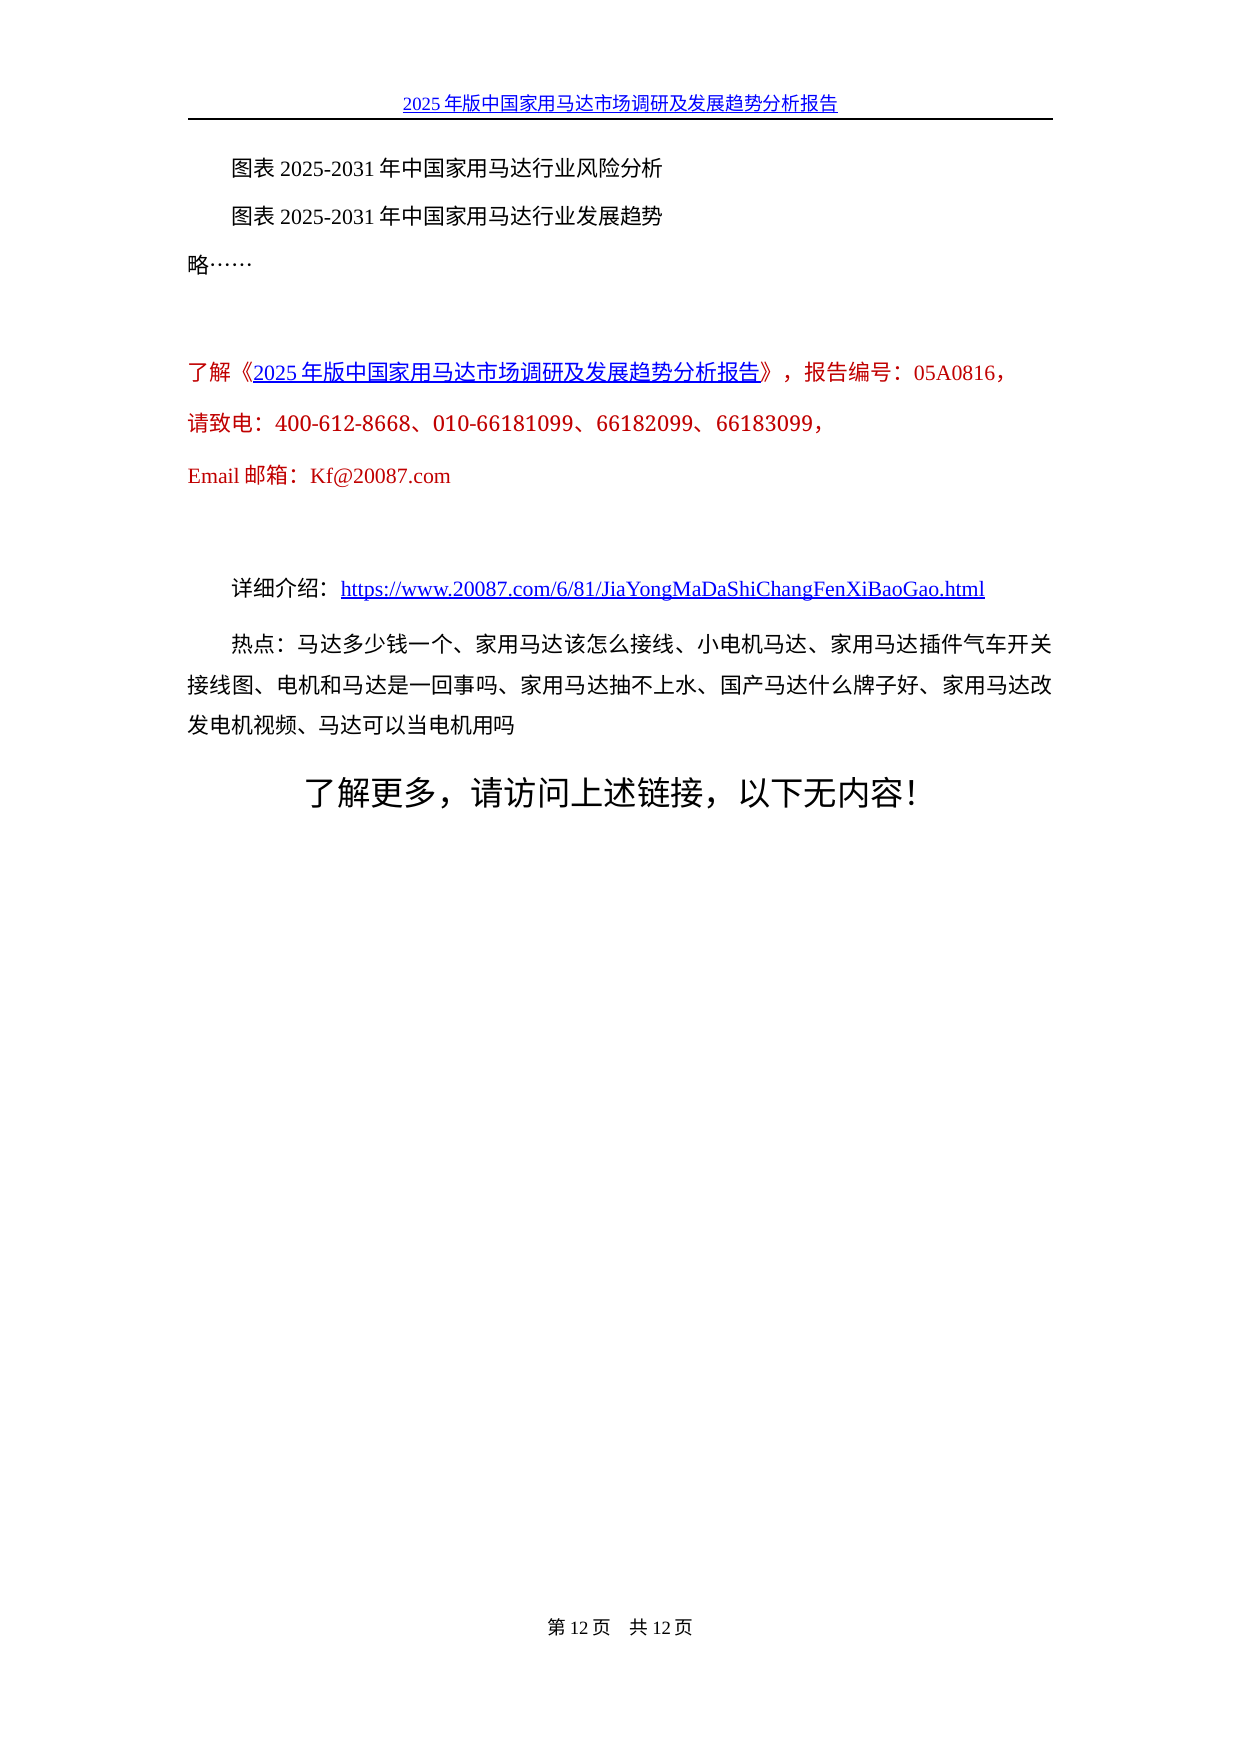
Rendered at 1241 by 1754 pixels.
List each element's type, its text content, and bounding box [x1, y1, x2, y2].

text 请致电：400-612-8668、010-66181099、66182099、66183099， [187, 406, 1053, 438]
text 详细介绍：https://www.20087.com/6/81/JiaYongMaDaShiChangFenXiBaoGao.html [187, 570, 1053, 603]
title 了解更多，请访问上述链接，以下无内容！ [187, 758, 1053, 823]
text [187, 150, 1053, 280]
text 了解《2025年版中国家用马达市场调研及发展趋势分析报告》，报告编号：05A0816， [187, 354, 1053, 387]
text Email邮箱：Kf@20087.com [187, 457, 1053, 490]
text 热点：马达多少钱一个、家用马达该怎么接线、小电机马达、家用马达插件气车开关接线图、电机和马达是一回事吗、家用马达抽不上水、国产马达什么牌子好、家用马达改发电机视频、马达可以当电机用吗 [187, 627, 1053, 741]
